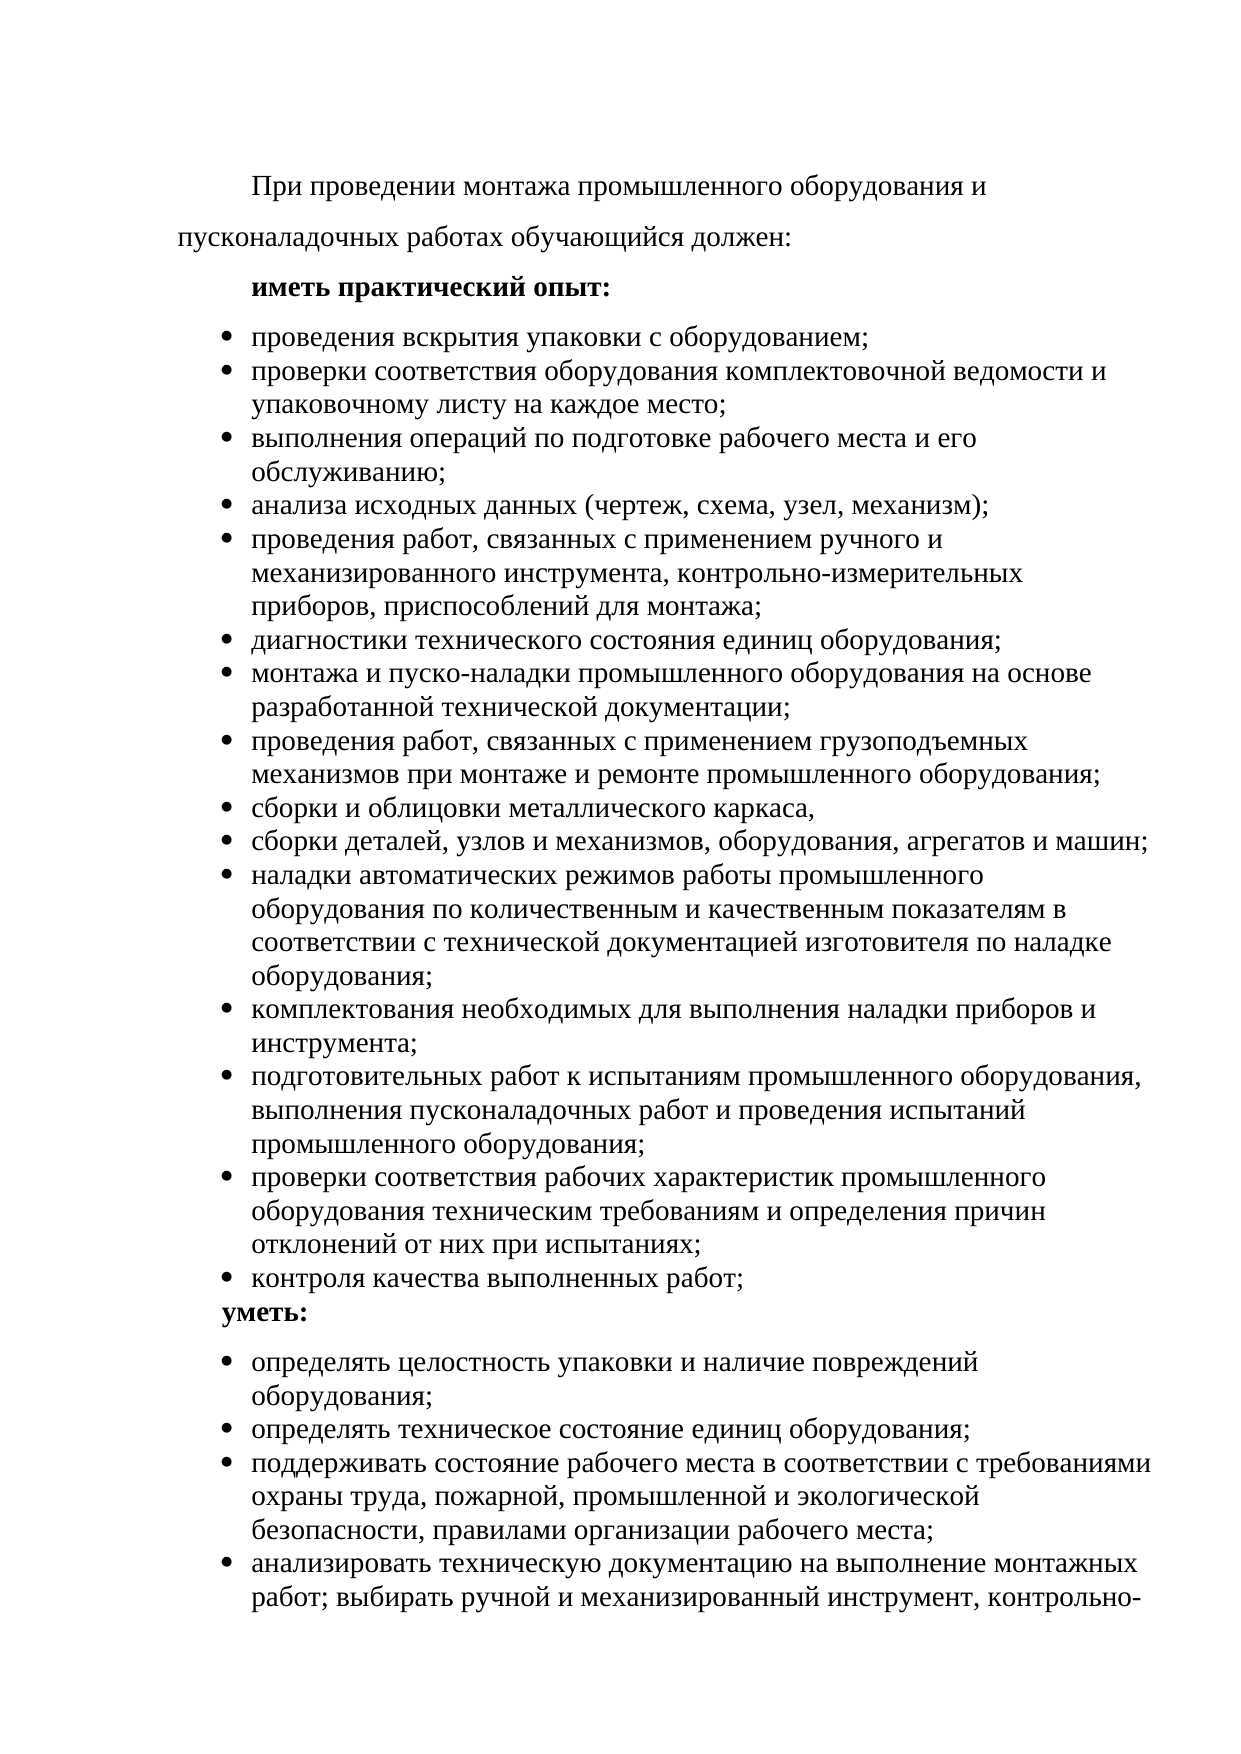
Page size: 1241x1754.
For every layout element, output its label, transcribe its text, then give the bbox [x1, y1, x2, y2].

list подготовительных работ к испытаниям промышленного оборудования, выполнения пусконаладочных работ и проведения испытаний промышленного оборудования; [222, 1058, 1152, 1159]
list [222, 1546, 1152, 1613]
list проведения работ, связанных с применением ручного и механизированного инструмента, контрольно-измерительных приборов, приспособлений для монтажа; [222, 521, 1152, 622]
list анализа исходных данных (чертеж, схема, узел, механизм); [222, 487, 1152, 521]
text При проведении монтажа промышленного оборудования и пусконаладочных работах обучающийся должен: [177, 168, 1152, 252]
text иметь практический опыт: [177, 269, 1152, 303]
list сборки деталей, узлов и механизмов, оборудования, агрегатов и машин; [222, 823, 1152, 857]
list проверки соответствия рабочих характеристик промышленного оборудования техническим требованиям и определения причин отклонений от них при испытаниях; [222, 1159, 1152, 1260]
list поддерживать состояние рабочего места в соответствии с требованиями охраны труда, пожарной, промышленной и экологической безопасности, правилами организации рабочего места; [222, 1445, 1152, 1546]
list монтажа и пуско-наладки промышленного оборудования на основе разработанной технической документации; [222, 655, 1152, 723]
list проведения работ, связанных с применением грузоподъемных механизмов при монтаже и ремонте промышленного оборудования; [222, 723, 1152, 790]
list наладки автоматических режимов работы промышленного оборудования по количественным и качественным показателям в соответствии с технической документацией изготовителя по наладке оборудования; [222, 857, 1152, 991]
list комплектования необходимых для выполнения наладки приборов и инструмента; [222, 991, 1152, 1058]
list диагностики технического состояния единиц оборудования; [222, 622, 1152, 655]
list выполнения операций по подготовке рабочего места и его обслуживанию; [222, 420, 1152, 487]
list проверки соответствия оборудования комплектовочной ведомости и упаковочному листу на каждое место; [222, 353, 1152, 420]
list сборки и облицовки металлического каркаса, [222, 790, 1152, 823]
list определять целостность упаковки и наличие повреждений оборудования; [222, 1344, 1152, 1411]
list контроля качества выполненных работ; [222, 1260, 1152, 1294]
list определять техническое состояние единиц оборудования; [222, 1411, 1152, 1445]
list проведения вскрытия упаковки с оборудованием; [222, 319, 1152, 353]
text уметь: [222, 1294, 1152, 1327]
